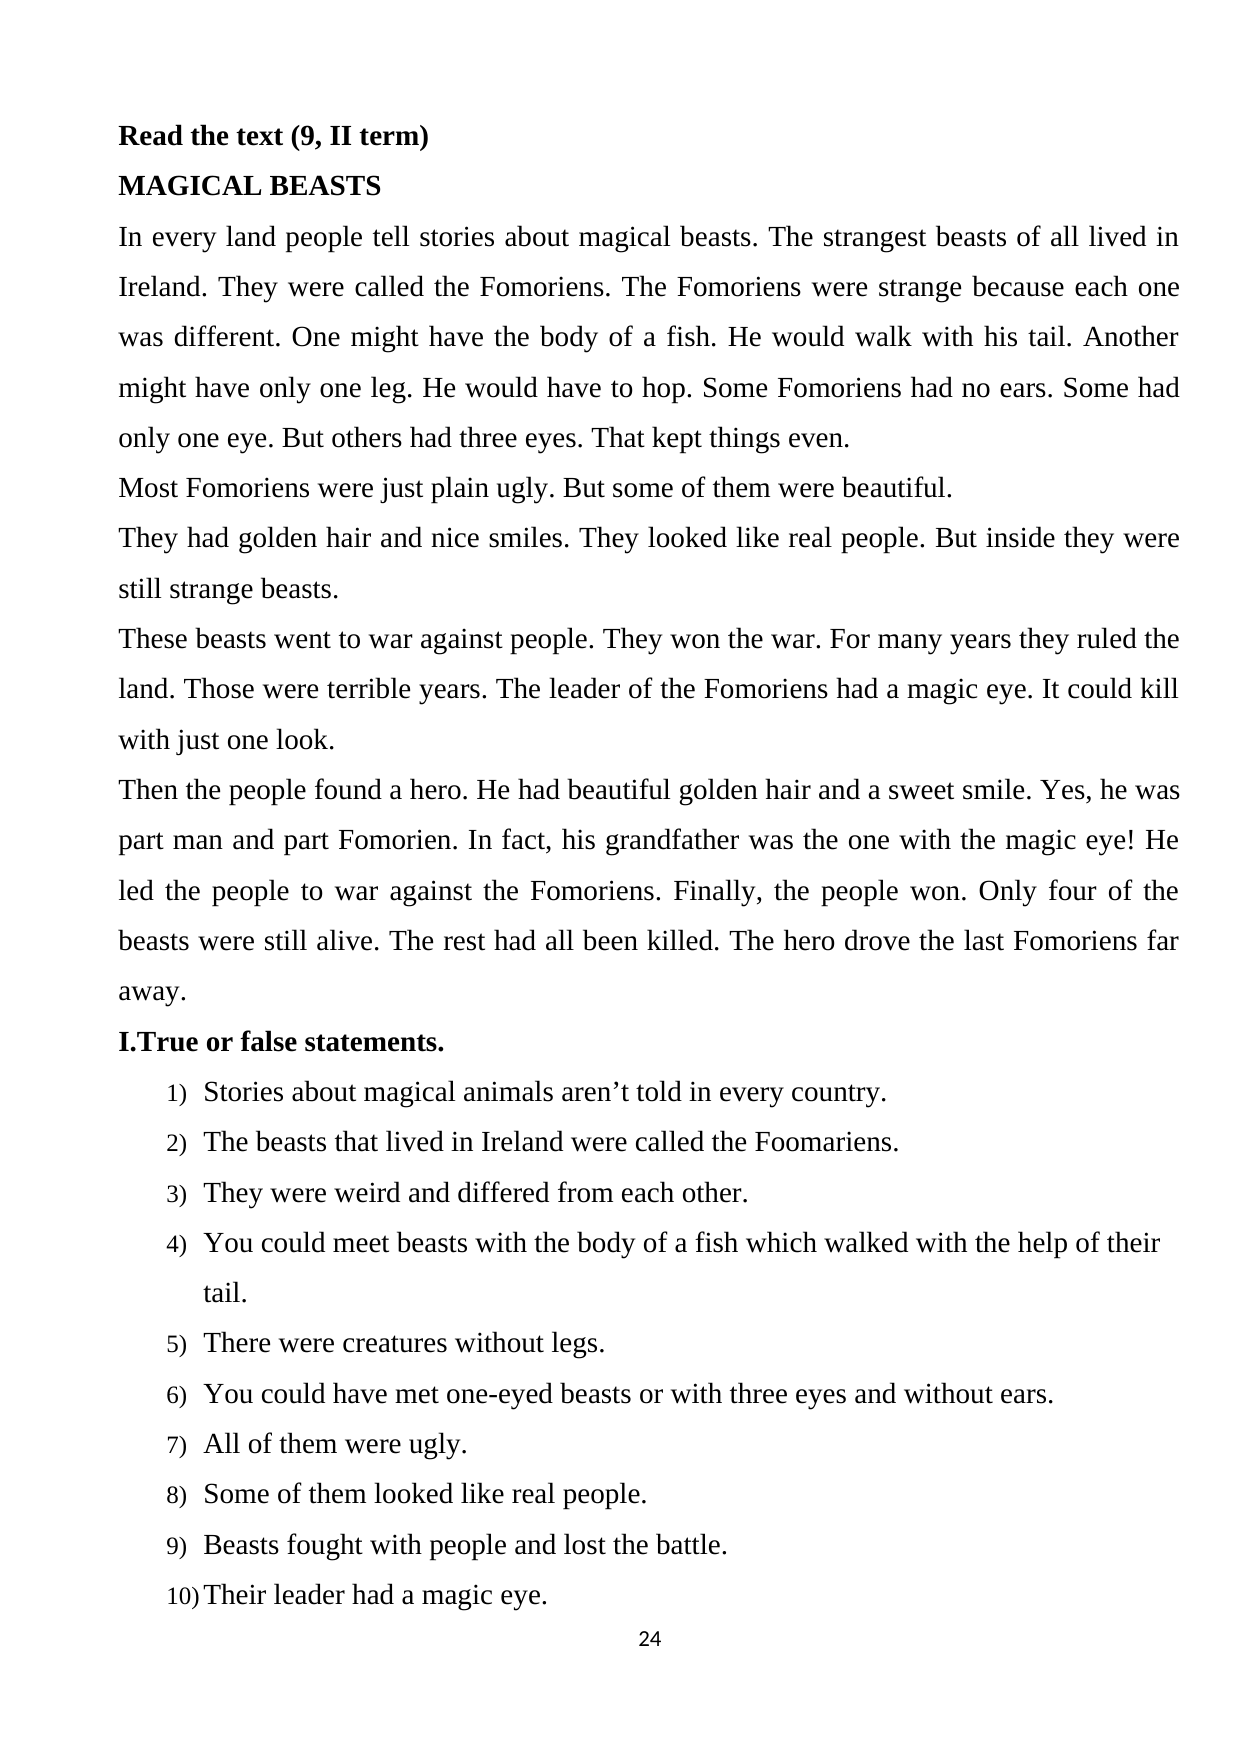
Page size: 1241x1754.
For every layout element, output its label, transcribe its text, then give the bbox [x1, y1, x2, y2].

list Stories about magical animals aren’t told in every country. [166, 1074, 1181, 1108]
list You could have met one-eyed beasts or with three eyes and without ears. [166, 1376, 1181, 1409]
list They were weird and differed from each other. [166, 1175, 1181, 1208]
text I.True or false statements. [118, 1024, 1181, 1057]
text Most Fomoriens were just plain ugly. But some of them were beautiful. [118, 470, 1181, 504]
text MAGICAL BEASTS [118, 168, 1181, 202]
text These beasts went to war against people. They won the war. For many years they ruled the land. Those were terrible years. The leader of the Fomoriens had a magic eye. It could kill with just one look. [118, 621, 1181, 755]
list Some of them looked like real people. [166, 1477, 1181, 1510]
text Read the text (9, II term) [118, 118, 1181, 152]
list All of them were ugly. [166, 1426, 1181, 1460]
list You could meet beasts with the body of a fish which walked with the help of their tail. [166, 1225, 1181, 1309]
list The beasts that lived in Ireland were called the Foomariens. [166, 1124, 1181, 1158]
list There were creatures without legs. [166, 1326, 1181, 1359]
list Their leader had a magic eye. [166, 1577, 1181, 1611]
text They had golden hair and nice smiles. They looked like real people. But inside they were still strange beasts. [118, 521, 1181, 604]
text Then the people found a hero. He had beautiful golden hair and a sweet smile. Yes, he was part man and part Fomorien. In fact, his grandfather was the one with the magic eye! He led the people to war against the Fomoriens. Finally, the people won. Only four of the beasts were still alive. The rest had all been killed. The hero drove the last Fomoriens far away. [118, 772, 1181, 1007]
text In every land people tell stories about magical beasts. The strangest beasts of all lived in Ireland. They were called the Fomoriens. The Fomoriens were strange because each one was different. One might have the body of a fish. He would walk with his tail. Another might have only one leg. He would have to hop. Some Fomoriens had no ears. Some had only one eye. But others had three eyes. That kept things even. [118, 219, 1181, 453]
list Beasts fought with people and lost the battle. [166, 1527, 1181, 1560]
